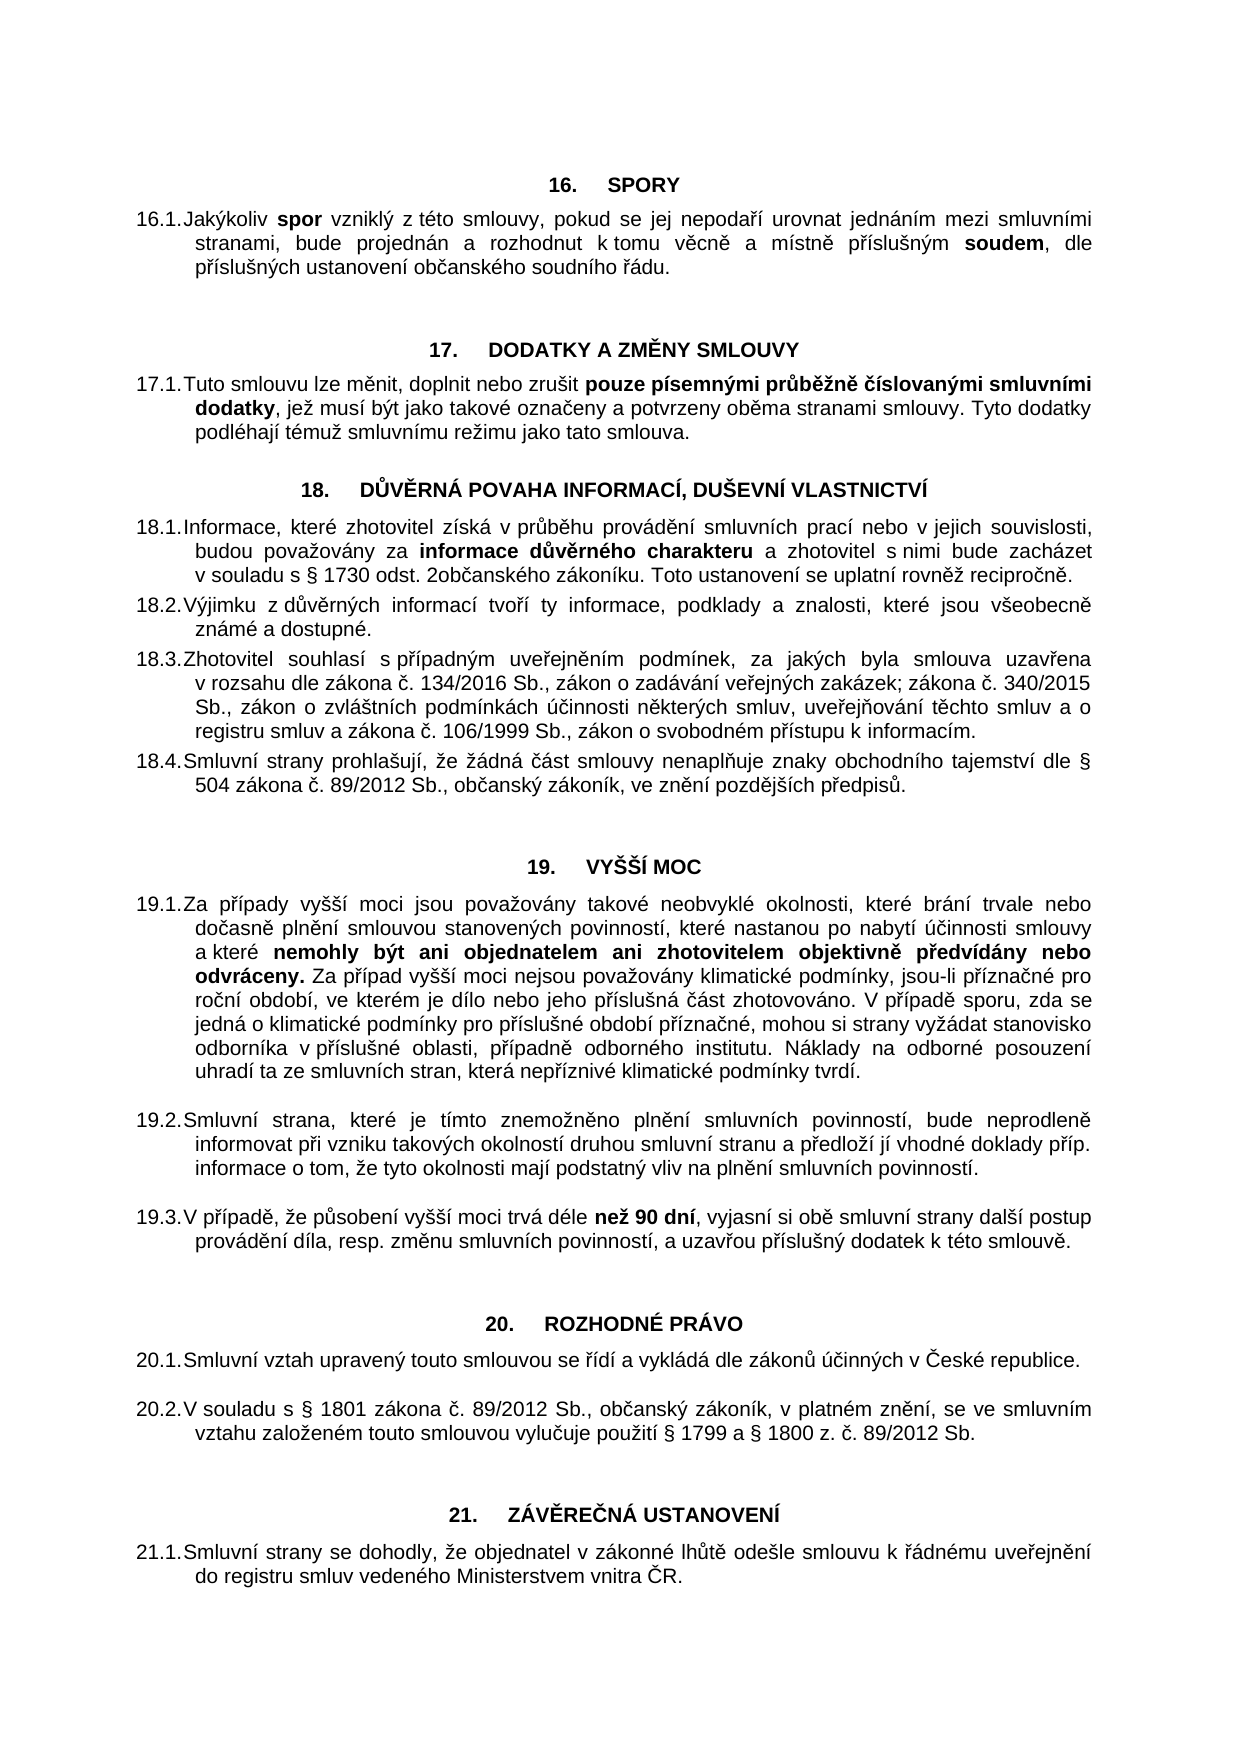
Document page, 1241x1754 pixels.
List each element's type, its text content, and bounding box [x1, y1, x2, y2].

list Informace, které zhotovitel získá v průběhu provádění smluvních prací nebo v jejich souvislosti, budou považovány za informace důvěrného charakteru a zhotovitel s nimi bude zacházet v souladu s § 1730 odst. 2občanského zákoníku. Toto ustanovení se uplatní rovněž recipročně. [136, 514, 1092, 586]
list Jakýkoliv spor vzniklý z této smlouvy, pokud se jej nepodaří urovnat jednáním mezi smluvními stranami, bude projednán a rozhodnut k tomu věcně a místně příslušným soudem, dle příslušných ustanovení občanského soudního řádu. [136, 207, 1092, 279]
list DŮVĚRNÁ POVAHA INFORMACÍ, DUŠEVNÍ VLASTNICTVÍ [136, 478, 1092, 502]
list Smluvní strany se dohodly, že objednatel v zákonné lhůtě odešle smlouvu k řádnému uveřejnění do registru smluv vedeného Ministerstvem vnitra ČR. [136, 1539, 1092, 1587]
subtitle Smluvní vztah upravený touto smlouvou se řídí a vykládá dle zákonů účinných v České republice. [136, 1348, 1092, 1372]
list Výjimku z důvěrných informací tvoří ty informace, podklady a znalosti, které jsou všeobecně známé a dostupné. [136, 593, 1092, 641]
list Za případy vyšší moci jsou považovány takové neobvyklé okolnosti, které brání trvale nebo dočasně plnění smlouvou stanovených povinností, které nastanou po nabytí účinnosti smlouvy a které nemohly být ani objednatelem ani zhotovitelem objektivně předvídány nebo odvráceny. Za případ vyšší moci nejsou považovány klimatické podmínky, jsou-li příznačné pro roční období, ve kterém je dílo nebo jeho příslušná část zhotovováno. V případě sporu, zda se jedná o klimatické podmínky pro příslušné období příznačné, mohou si strany vyžádat stanovisko odborníka v příslušné oblasti, případně odborného institutu. Náklady na odborné posouzení uhradí ta ze smluvních stran, která nepříznivé klimatické podmínky tvrdí. [136, 892, 1092, 1083]
list VYŠŠÍ MOC [136, 855, 1092, 879]
list SPORY [136, 173, 1092, 197]
list V souladu s § 1801 zákona č. 89/2012 Sb., občanský zákoník, v platném znění, se ve smluvním vztahu založeném touto smlouvou vylučuje použití § 1799 a § 1800 z. č. 89/2012 Sb. [136, 1397, 1092, 1445]
list Tuto smlouvu lze měnit, doplnit nebo zrušit pouze písemnými průběžně číslovanými smluvními dodatky, jež musí být jako takové označeny a potvrzeny oběma stranami smlouvy. Tyto dodatky podléhají témuž smluvnímu režimu jako tato smlouva. [136, 372, 1092, 444]
list DODATKY A ZMĚNY SMLOUVY [136, 337, 1092, 361]
list Smluvní strany prohlašují, že žádná část smlouvy nenaplňuje znaky obchodního tajemství dle § 504 zákona č. 89/2012 Sb., občanský zákoník, ve znění pozdějších předpisů. [136, 749, 1092, 797]
list Smluvní strana, které je tímto znemožněno plnění smluvních povinností, bude neprodleně informovat při vzniku takových okolností druhou smluvní stranu a předloží jí vhodné doklady příp. informace o tom, že tyto okolnosti mají podstatný vliv na plnění smluvních povinností. [136, 1108, 1092, 1180]
list ZÁVĚREČNÁ USTANOVENÍ [136, 1503, 1092, 1527]
list V případě, že působení vyšší moci trvá déle než 90 dní, vyjasní si obě smluvní strany další postup provádění díla, resp. změnu smluvních povinností, a uzavřou příslušný dodatek k této smlouvě. [136, 1205, 1092, 1253]
list ROZHODNÉ PRÁVO [136, 1311, 1092, 1335]
list Zhotovitel souhlasí s případným uveřejněním podmínek, za jakých byla smlouva uzavřena v rozsahu dle zákona č. 134/2016 Sb., zákon o zadávání veřejných zakázek; zákona č. 340/2015 Sb., zákon o zvláštních podmínkách účinnosti některých smluv, uveřejňování těchto smluv a o registru smluv a zákona č. 106/1999 Sb., zákon o svobodném přístupu k informacím. [136, 647, 1092, 743]
